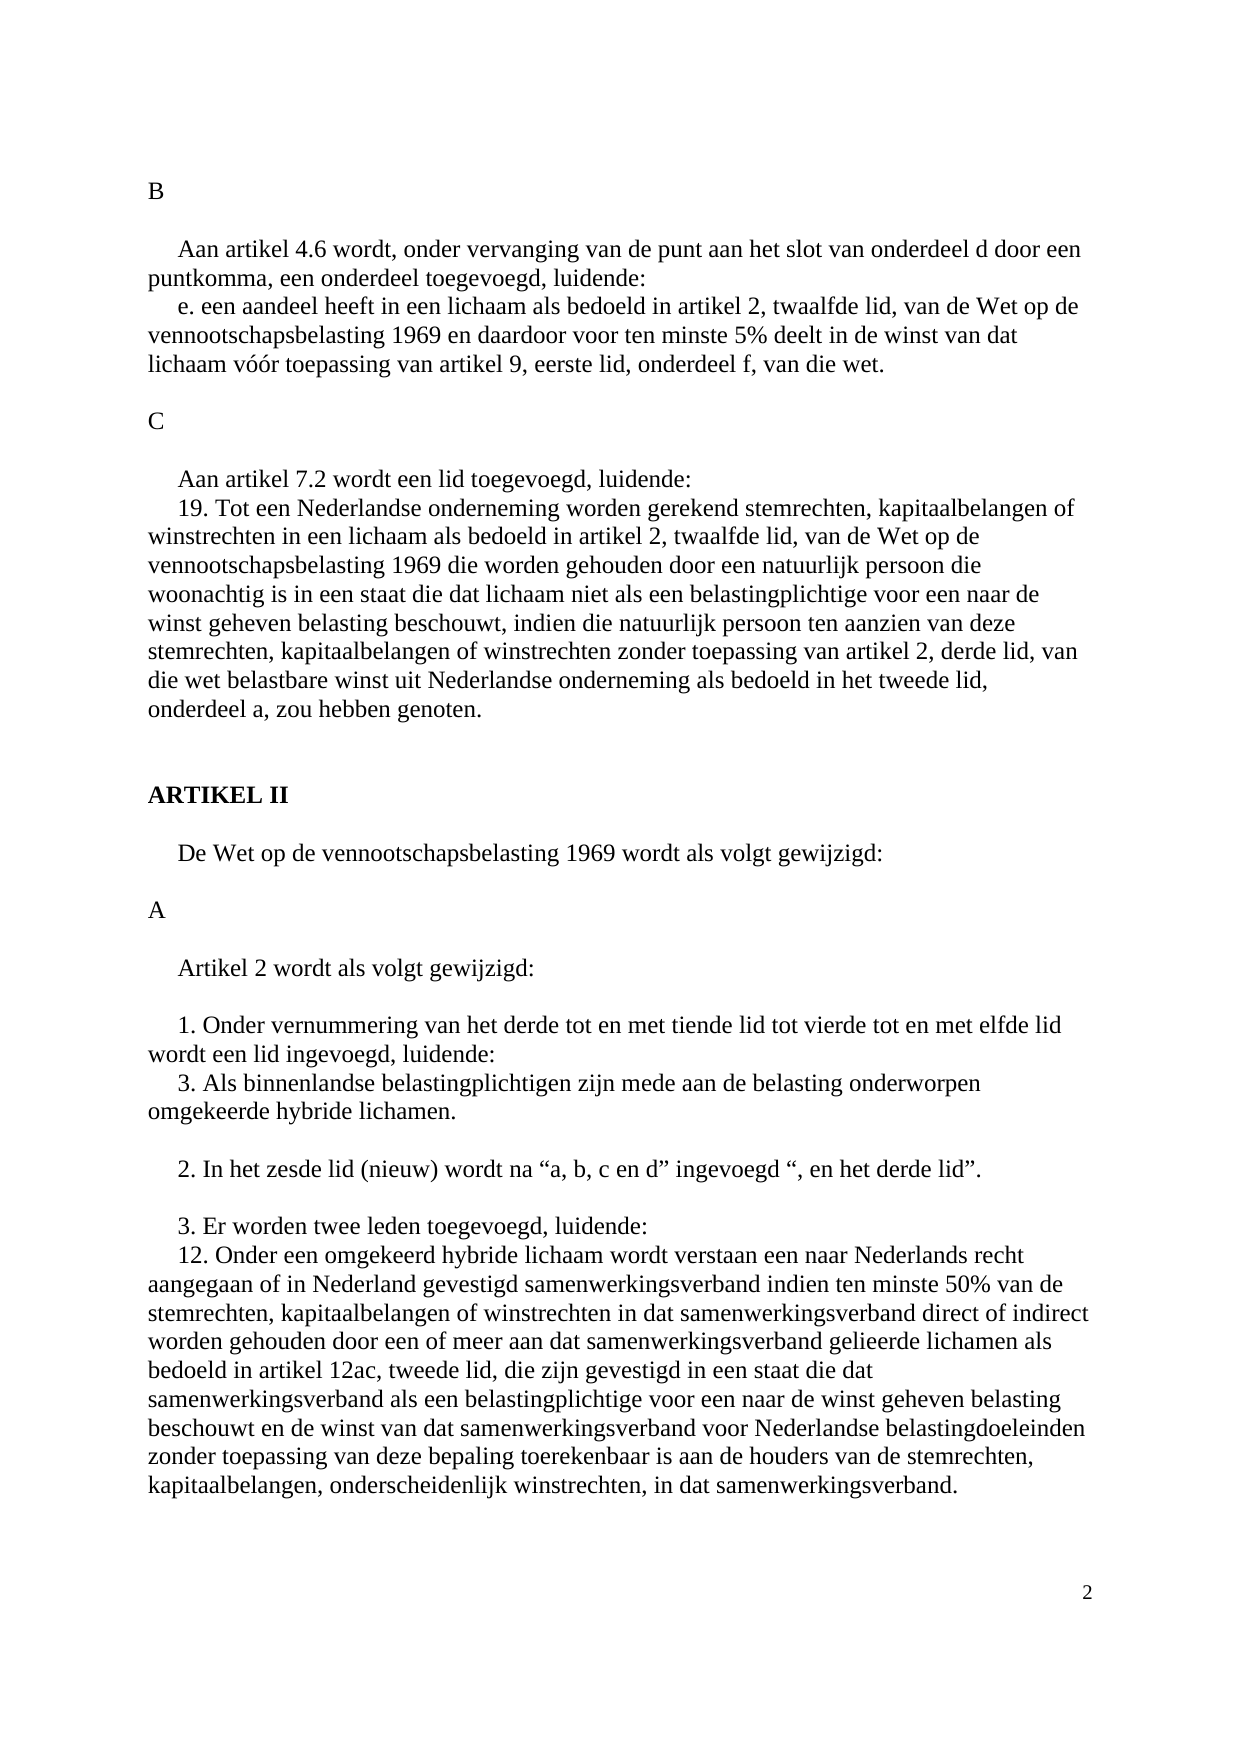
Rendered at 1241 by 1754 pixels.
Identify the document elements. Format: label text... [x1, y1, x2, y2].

text 12. Onder een omgekeerd hybride lichaam wordt verstaan een naar Nederlands recht aangegaan of in Nederland gevestigd samenwerkingsverband indien ten minste 50% van de stemrechten, kapitaalbelangen of winstrechten in dat samenwerkingsverband direct of indirect worden gehouden door een of meer aan dat samenwerkingsverband gelieerde lichamen als bedoeld in artikel 12ac, tweede lid, die zijn gevestigd in een staat die dat samenwerkingsverband als een belastingplichtige voor een naar de winst geheven belasting beschouwt en de winst van dat samenwerkingsverband voor Nederlandse belastingdoeleinden zonder toepassing van deze bepaling toerekenbaar is aan de houders van de stemrechten, kapitaalbelangen, onderscheidenlijk winstrechten, in dat samenwerkingsverband. [148, 1240, 1092, 1499]
text 19. Tot een Nederlandse onderneming worden gerekend stemrechten, kapitaalbelangen of winstrechten in een lichaam als bedoeld in artikel 2, twaalfde lid, van de Wet op de vennootschapsbelasting 1969 die worden gehouden door een natuurlijk persoon die woonachtig is in een staat die dat lichaam niet als een belastingplichtige voor een naar de winst geheven belasting beschouwt, indien die natuurlijk persoon ten aanzien van deze stemrechten, kapitaalbelangen of winstrechten zonder toepassing van artikel 2, derde lid, van die wet belastbare winst uit Nederlandse onderneming als bedoeld in het tweede lid, onderdeel a, zou hebben genoten. [148, 493, 1092, 723]
text Aan artikel 7.2 wordt een lid toegevoegd, luidende: [148, 464, 1092, 493]
text A [148, 895, 1092, 924]
text Artikel 2 wordt als volgt gewijzigd: [148, 953, 1092, 981]
text B [148, 176, 1092, 205]
text e. een aandeel heeft in een lichaam als bedoeld in artikel 2, twaalfde lid, van de Wet op de vennootschapsbelasting 1969 en daardoor voor ten minste 5% deelt in de winst van dat lichaam vóór toepassing van artikel 9, eerste lid, onderdeel f, van die wet. [148, 291, 1092, 378]
text De Wet op de vennootschapsbelasting 1969 wordt als volgt gewijzigd: [148, 838, 1092, 866]
text 3. Als binnenlandse belastingplichtigen zijn mede aan de belasting onderworpen omgekeerde hybride lichamen. [148, 1068, 1092, 1125]
text ARTIKEL II [148, 780, 1092, 809]
text 2. In het zesde lid (nieuw) wordt na “a, b, c en d” ingevoegd “, en het derde lid”. [148, 1154, 1092, 1183]
text 3. Er worden twee leden toegevoegd, luidende: [148, 1211, 1092, 1240]
text Aan artikel 4.6 wordt, onder vervanging van de punt aan het slot van onderdeel d door een puntkomma, een onderdeel toegevoegd, luidende: [148, 234, 1092, 291]
text 1. Onder vernummering van het derde tot en met tiende lid tot vierde tot en met elfde lid wordt een lid ingevoegd, luidende: [148, 1010, 1092, 1068]
text C [148, 406, 1092, 435]
